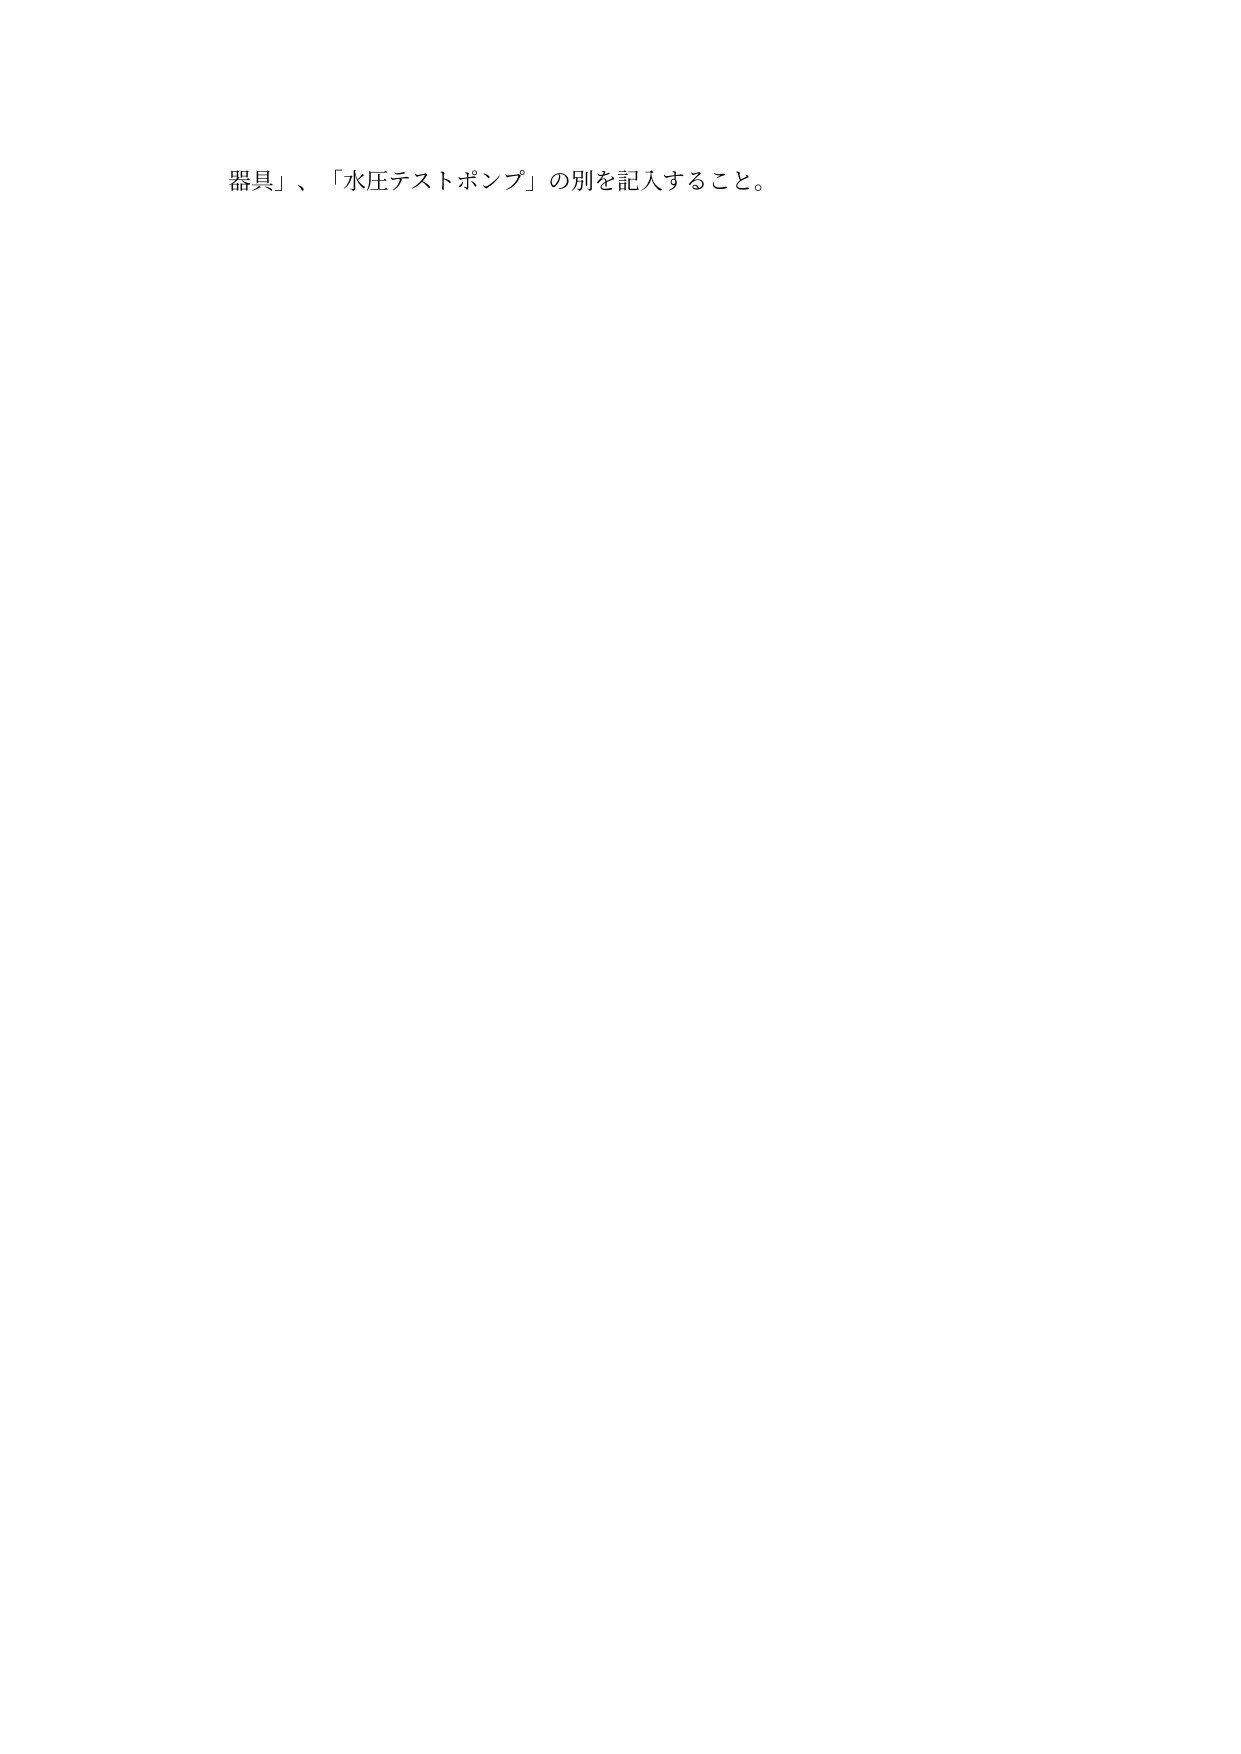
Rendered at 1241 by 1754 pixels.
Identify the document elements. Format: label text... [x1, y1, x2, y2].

text 器具」、「水圧テストポンプ」の別を記入すること。 [159, 161, 1087, 198]
